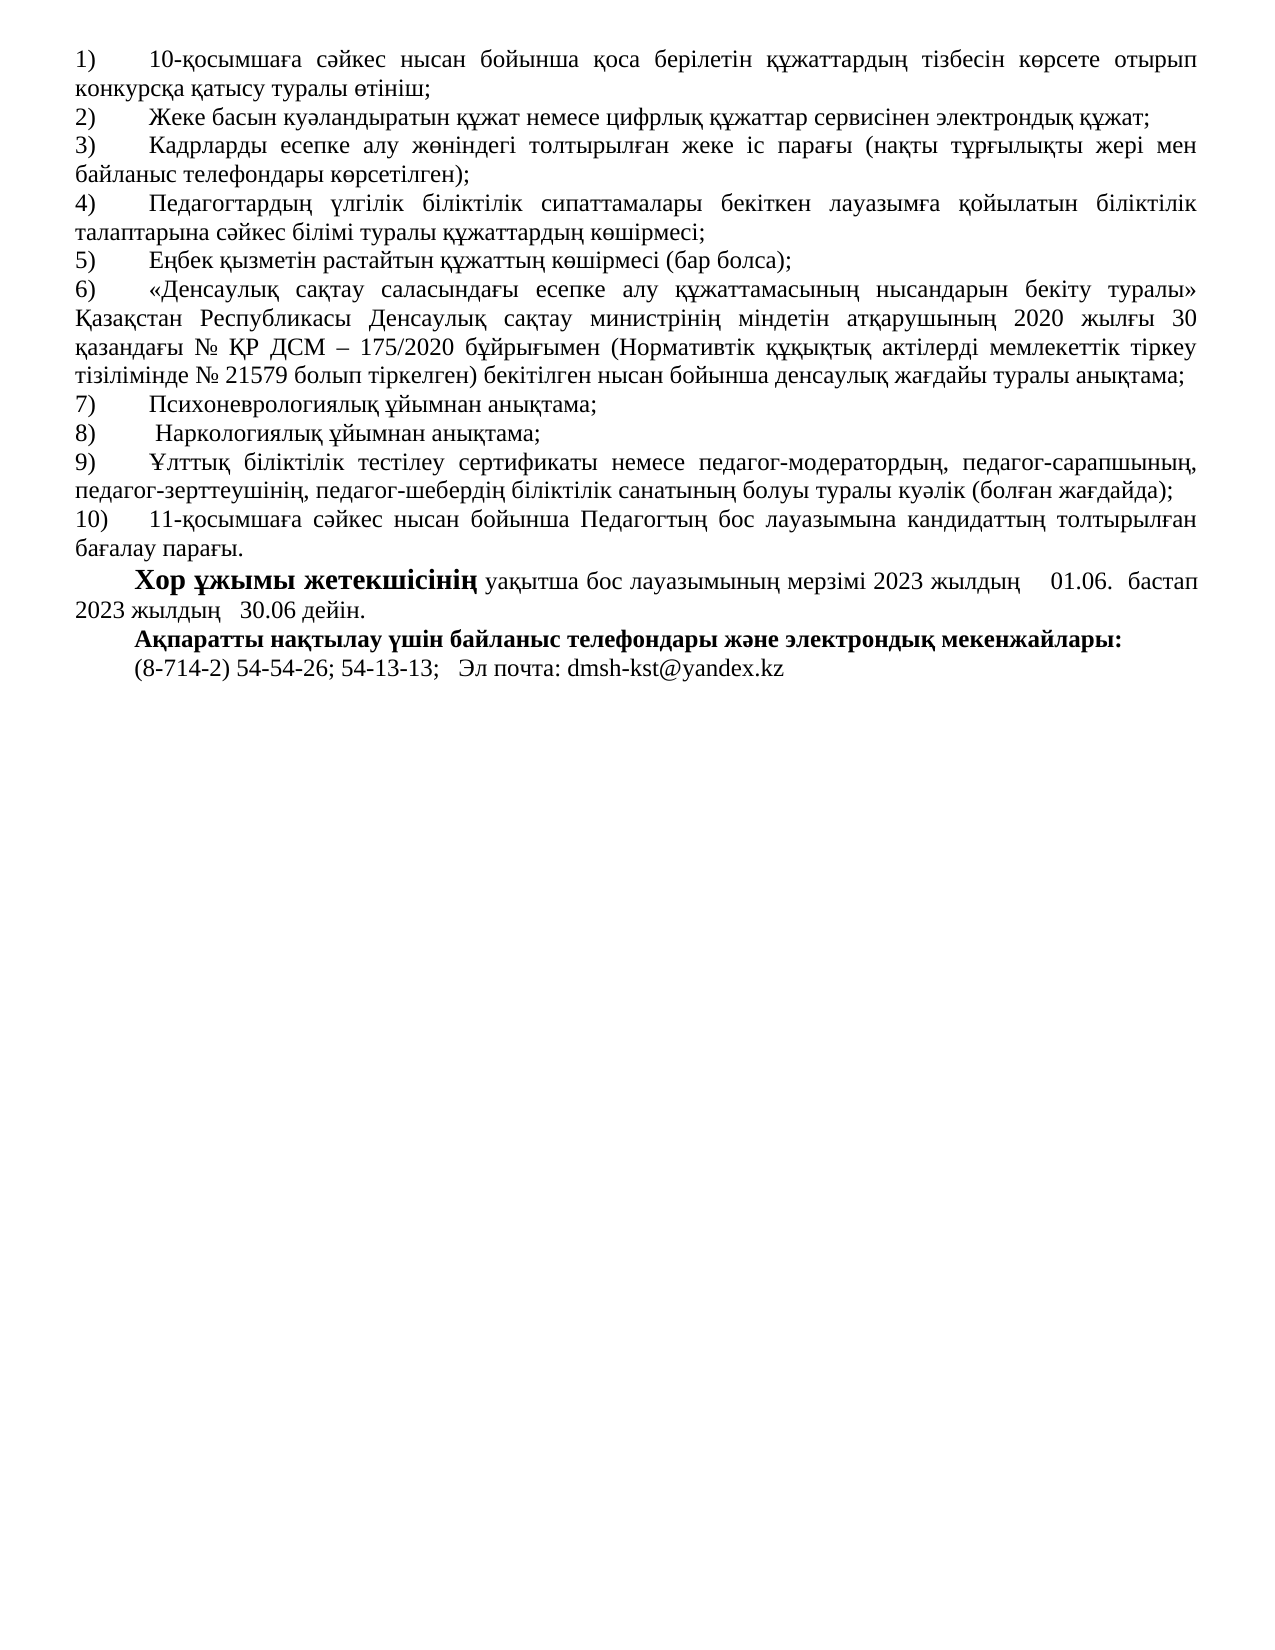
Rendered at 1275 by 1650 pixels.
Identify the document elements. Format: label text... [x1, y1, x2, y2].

list 10-қосымшаға сәйкес нысан бойынша қоса берілетін құжаттардың тізбесін көрсете отырып конкурсқа қатысу туралы өтініш; [75, 44, 1198, 102]
list Психоневрологиялық ұйымнан анықтама; [75, 389, 1198, 418]
list Педагогтардың үлгілік біліктілік сипаттамалары бекіткен лауазымға қойылатын біліктілік талаптарына сәйкес білімі туралы құжаттардың көшірмесі; [75, 188, 1198, 246]
list «Денсаулық сақтау саласындағы есепке алу құжаттамасының нысандарын бекіту туралы» Қазақстан Республикасы Денсаулық сақтау министрінің міндетін атқарушының 2020 жылғы 30 қазандағы № ҚР ДСМ – 175/2020 бұйрығымен (Нормативтік құқықтық актілерді мемлекеттік тіркеу тізілімінде № 21579 болып тіркелген) бекітілген нысан бойынша денсаулық жағдайы туралы анықтама; [75, 274, 1198, 389]
text Хор ұжымы жетекшісінің уақытша бос лауазымының мерзімі 2023 жылдың 01.06. бастап 2023 жылдың 30.06 дейін. [75, 562, 1198, 624]
list Жеке басын куәландыратын құжат немесе цифрлық құжаттар сервисінен электрондық құжат; [75, 102, 1198, 131]
text (8-714-2) 54-54-26; 54-13-13; Эл почта: dmsh-kst@yandex.kz [75, 653, 1198, 682]
text Ақпаратты нақтылау үшін байланыс телефондары және электрондық мекенжайлары: [75, 624, 1198, 653]
list Кадрларды есепке алу жөніндегі толтырылған жеке іс парағы (нақты тұрғылықты жері мен байланыс телефондары көрсетілген); [75, 131, 1198, 188]
list Еңбек қызметін растайтын құжаттың көшірмесі (бар болса); [75, 246, 1198, 274]
list Ұлттық біліктілік тестілеу сертификаты немесе педагог-модератордың, педагог-сарапшының, педагог-зерттеушінің, педагог-шебердің біліктілік санатының болуы туралы куәлік (болған жағдайда); [75, 447, 1198, 504]
list Наркологиялық ұйымнан анықтама; [75, 418, 1198, 447]
list 11-қосымшаға сәйкес нысан бойынша Педагогтың бос лауазымына кандидаттың толтырылған бағалау парағы. [75, 504, 1198, 562]
